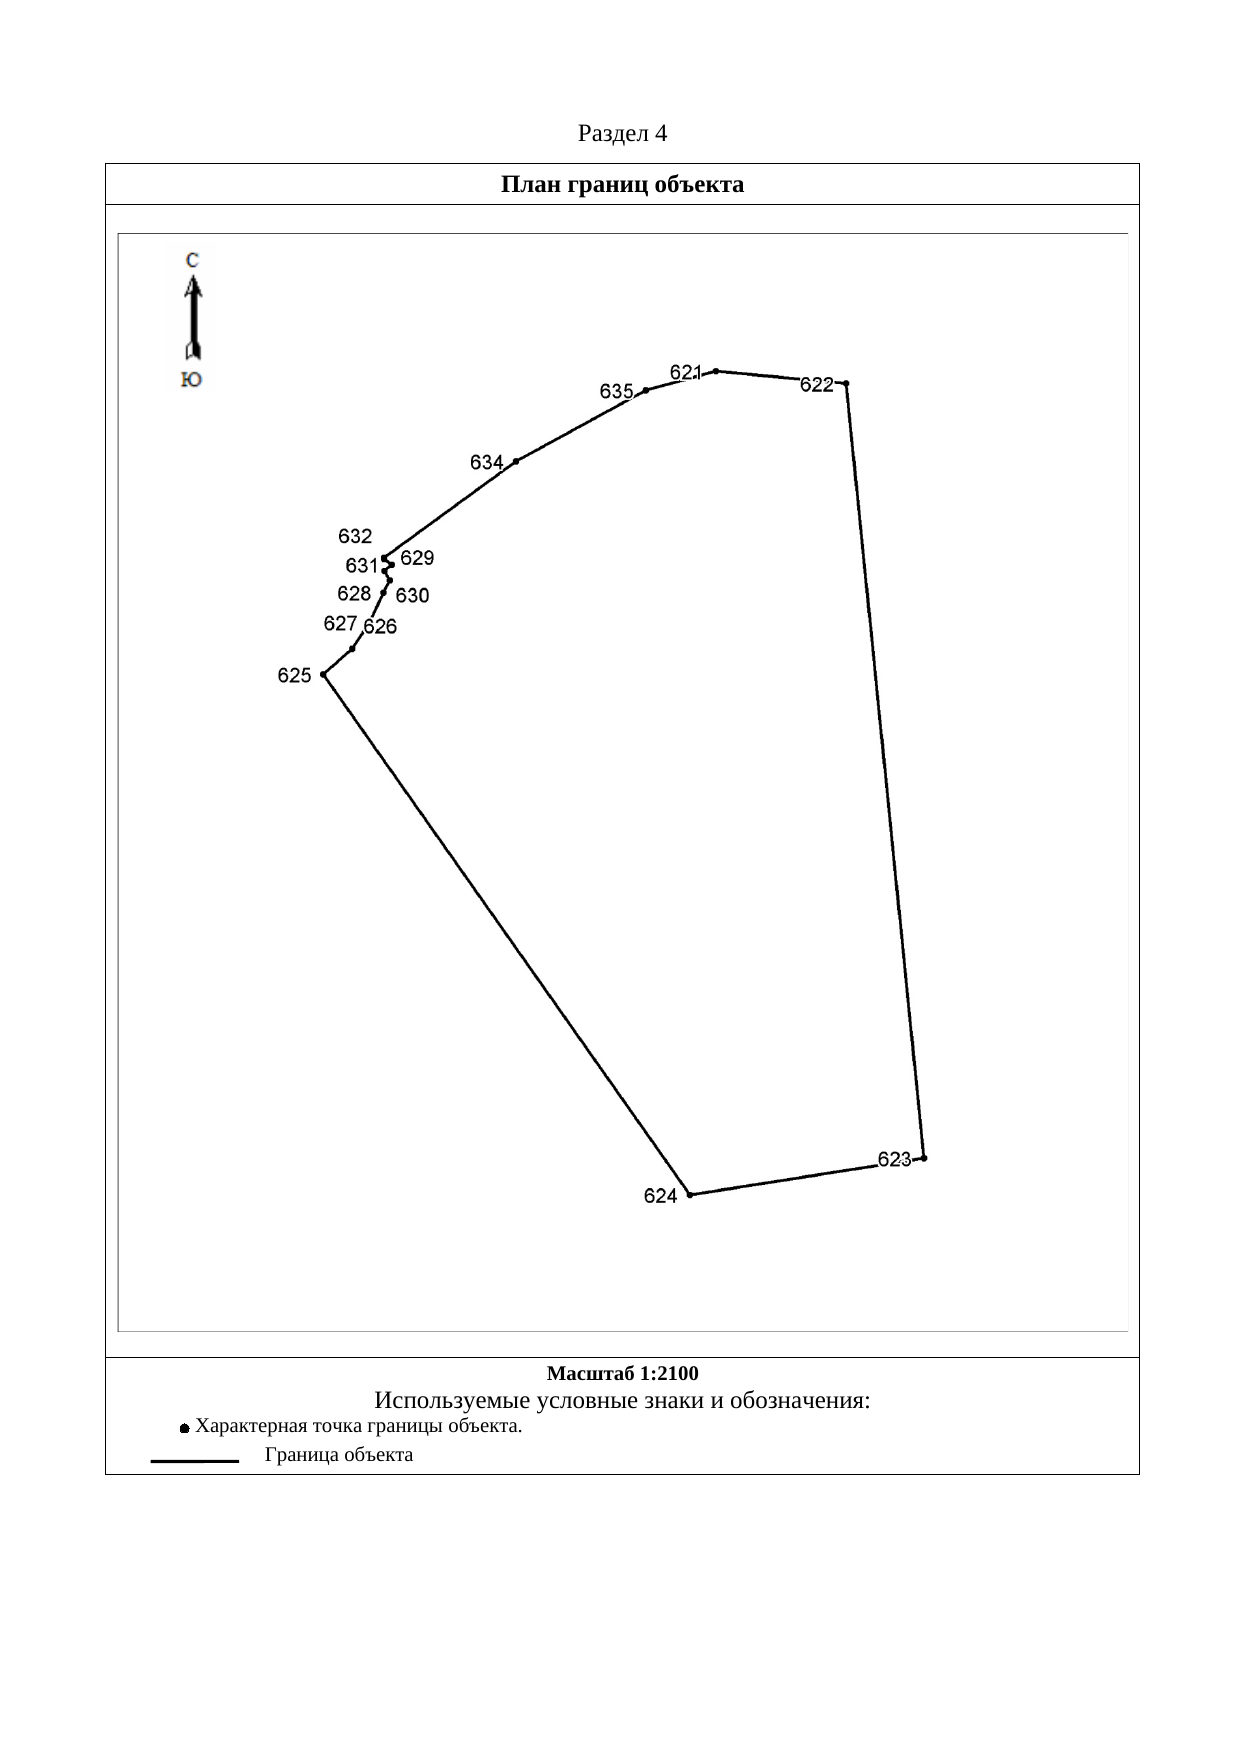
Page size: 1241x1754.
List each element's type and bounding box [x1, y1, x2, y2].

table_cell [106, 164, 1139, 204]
picture [117, 233, 1129, 1332]
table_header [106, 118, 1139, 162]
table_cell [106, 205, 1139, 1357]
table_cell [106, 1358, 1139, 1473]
